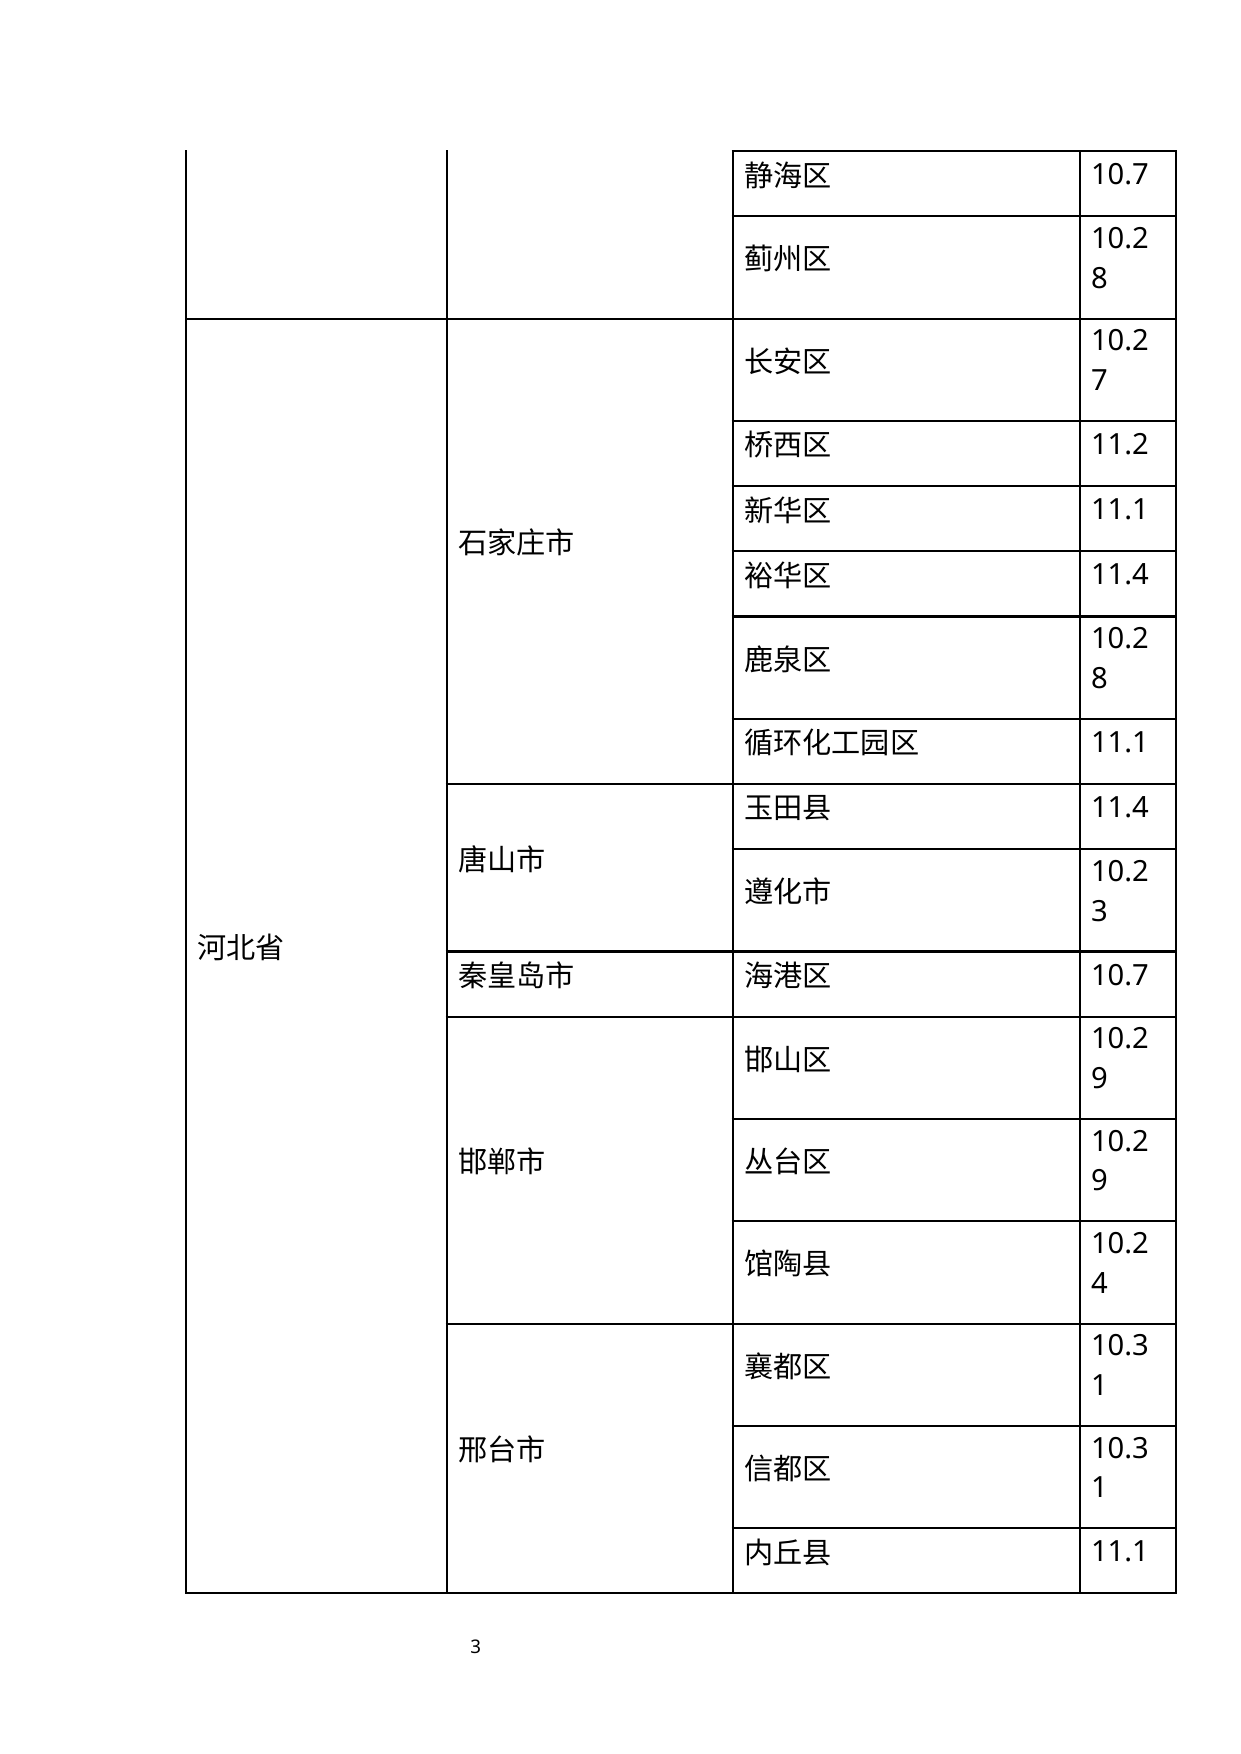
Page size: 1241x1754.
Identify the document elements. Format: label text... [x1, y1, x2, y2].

table_cell 10.7 [1081, 152, 1175, 215]
table_cell 蓟州区 [734, 217, 1079, 317]
table_cell 襄都区 [734, 1325, 1079, 1425]
table_cell 内丘县 [734, 1529, 1079, 1592]
table_cell 秦皇岛市 [448, 953, 732, 1016]
table_cell 信都区 [734, 1427, 1079, 1527]
table_cell 遵化市 [734, 850, 1079, 950]
table_cell 鹿泉区 [734, 618, 1079, 718]
table_cell 桥西区 [734, 422, 1079, 485]
table_cell 馆陶县 [734, 1222, 1079, 1322]
table_cell 10.29 [1081, 1120, 1175, 1220]
table_cell 10.31 [1081, 1325, 1175, 1425]
table_cell 10.7 [1081, 953, 1175, 1016]
table_cell 石家庄市 [448, 320, 732, 783]
table_cell 10.24 [1081, 1222, 1175, 1322]
table_cell 河北省 [187, 320, 446, 1592]
table_cell 海港区 [734, 953, 1079, 1016]
table_cell 11.1 [1081, 720, 1175, 783]
table_cell 11.4 [1081, 785, 1175, 848]
table_cell 静海区 [734, 152, 1079, 215]
table_cell 邢台市 [448, 1325, 732, 1592]
table_cell 11.1 [1081, 1529, 1175, 1592]
table_cell 唐山市 [448, 785, 732, 950]
table_cell 10.28 [1081, 217, 1175, 317]
table_cell 玉田县 [734, 785, 1079, 848]
table_cell 10.23 [1081, 850, 1175, 950]
table_cell 裕华区 [734, 552, 1079, 615]
table_cell 邯郸市 [448, 1018, 732, 1322]
table_cell 长安区 [734, 320, 1079, 420]
table_cell 11.4 [1081, 552, 1175, 615]
table_cell 11.1 [1081, 487, 1175, 550]
table_cell 11.2 [1081, 422, 1175, 485]
table_cell 新华区 [734, 487, 1079, 550]
table_cell 丛台区 [734, 1120, 1079, 1220]
table_cell 10.29 [1081, 1018, 1175, 1118]
table_cell 10.27 [1081, 320, 1175, 420]
table_cell 循环化工园区 [734, 720, 1079, 783]
table_cell 10.28 [1081, 618, 1175, 718]
table_cell 10.31 [1081, 1427, 1175, 1527]
table_cell 邯山区 [734, 1018, 1079, 1118]
